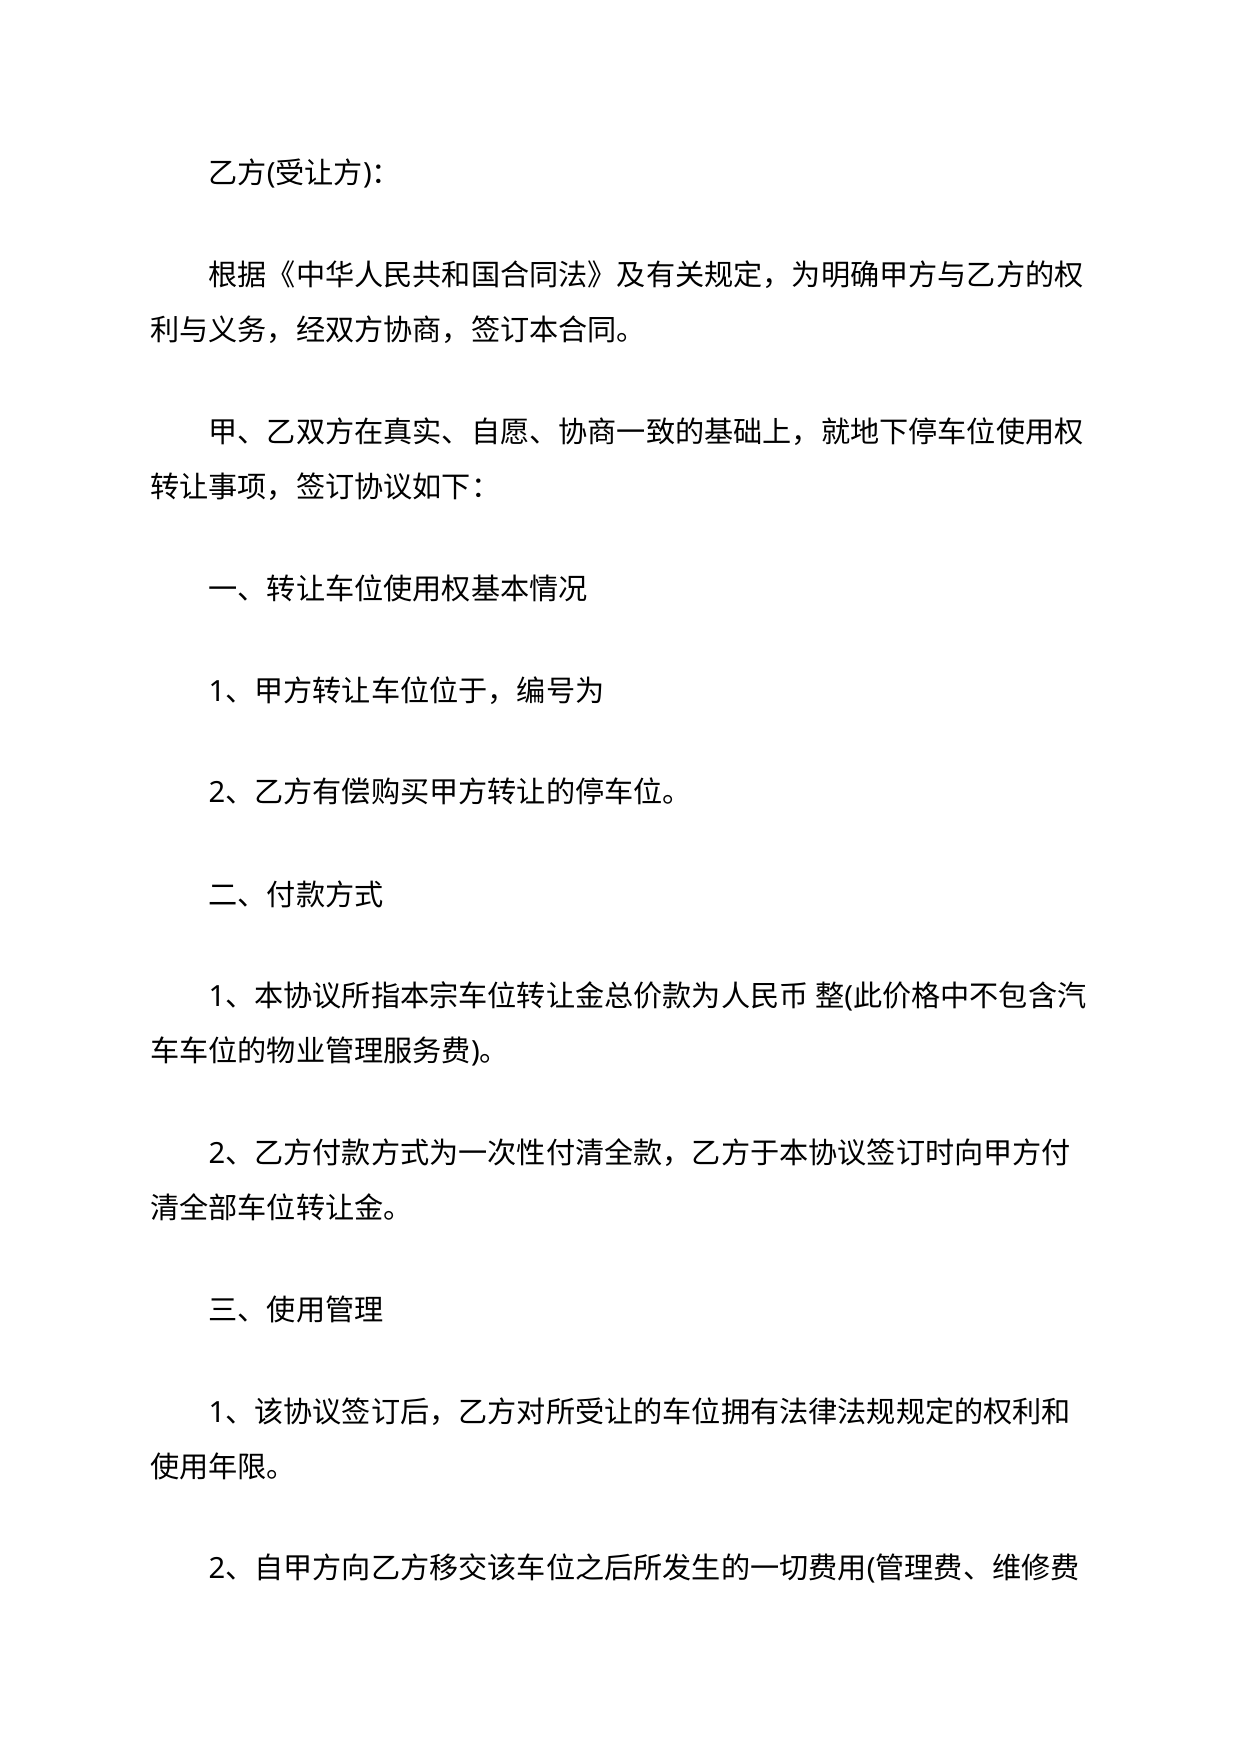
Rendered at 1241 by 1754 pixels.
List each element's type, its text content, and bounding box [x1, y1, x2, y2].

text 甲、乙双方在真实、自愿、协商一致的基础上，就地下停车位使用权转让事项，签订协议如下： [150, 409, 1090, 506]
text 三、使用管理 [150, 1287, 1090, 1329]
text 2、乙方有偿购买甲方转让的停车位。 [150, 769, 1090, 811]
text 二、付款方式 [150, 871, 1090, 913]
text 1、本协议所指本宗车位转让金总价款为人民币 整(此价格中不包含汽车车位的物业管理服务费)。 [150, 973, 1090, 1070]
text 1、甲方转让车位位于，编号为 [150, 667, 1090, 709]
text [150, 1545, 1090, 1587]
text 根据《中华人民共和国合同法》及有关规定，为明确甲方与乙方的权利与义务，经双方协商，签订本合同。 [150, 252, 1090, 349]
text 乙方(受让方)： [150, 150, 1090, 192]
text 2、乙方付款方式为一次性付清全款，乙方于本协议签订时向甲方付清全部车位转让金。 [150, 1130, 1090, 1227]
text 一、转让车位使用权基本情况 [150, 565, 1090, 608]
text 1、该协议签订后，乙方对所受让的车位拥有法律法规规定的权利和使用年限。 [150, 1388, 1090, 1486]
